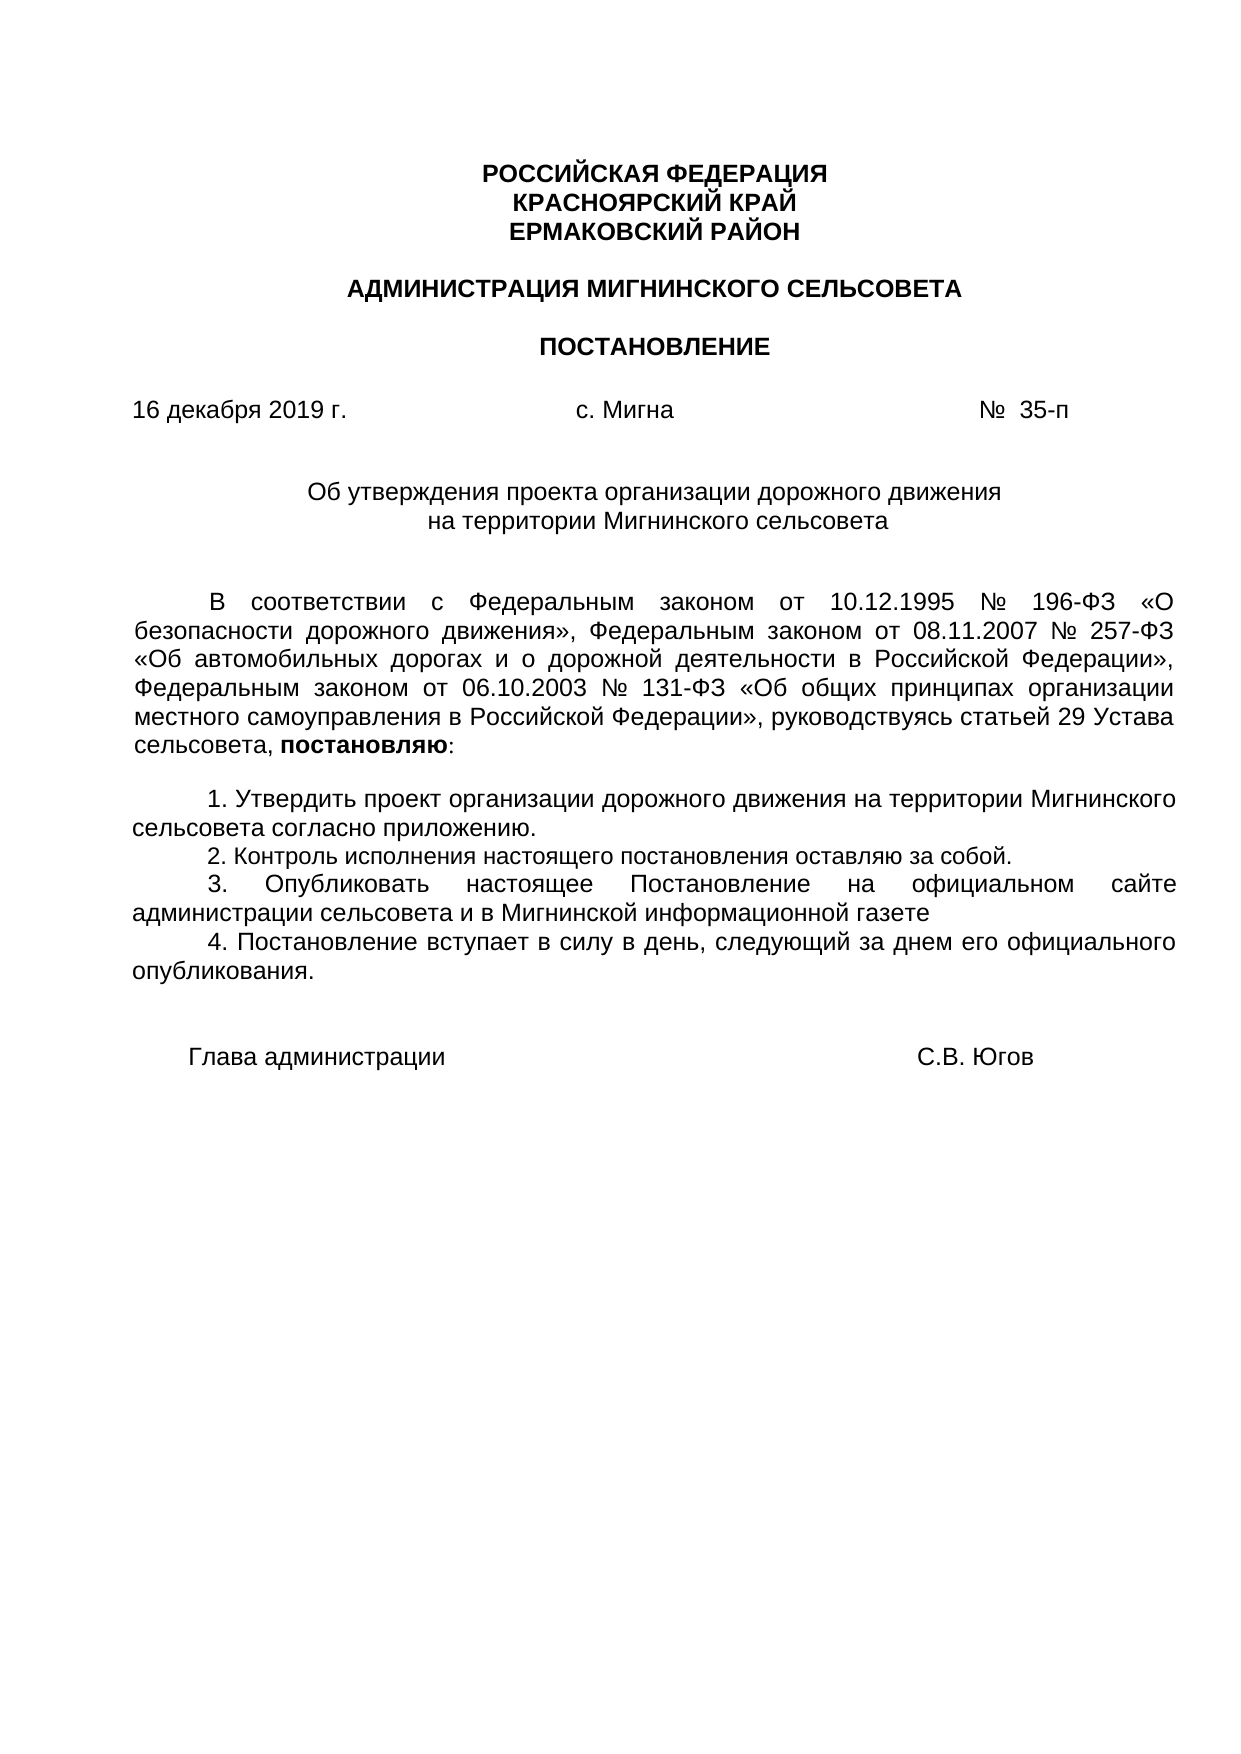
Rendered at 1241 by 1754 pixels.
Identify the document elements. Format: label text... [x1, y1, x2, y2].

text Глава администрации С.В. Югов [132, 1042, 1177, 1071]
text 1. Утвердить проект организации дорожного движения на территории Мигнинского сельсовета согласно приложению. [132, 784, 1177, 842]
text Об утверждения проекта организации дорожного движения [132, 477, 1177, 506]
text 16 декабря . с. Мигна № 35-п [132, 395, 1177, 423]
text 2. Контроль исполнения настоящего постановления оставляю за собой. [132, 842, 1177, 869]
text на территории Мигнинского сельсовета [132, 506, 1177, 534]
text 4. Постановление вступает в силу в день, следующий за днем его официального опубликования. [132, 927, 1177, 984]
text ПОСТАНОВЛЕНИЕ [132, 303, 1177, 361]
text РОССИЙСКАЯ ФЕДЕРАЦИЯ КРАСНОЯРСКИЙ КРАЙ ЕРМАКОВСКИЙ РАЙОН АДМИНИСТРАЦИЯ МИГНИНСКОГО СЕЛЬСОВЕТА [132, 159, 1177, 303]
text 3. Опубликовать настоящее Постановление на официальном сайте администрации сельсовета и в Мигнинской информационной газете [132, 869, 1177, 927]
text В соответствии с Федеральным законом от 10.12.1995 № 196-ФЗ «О безопасности дорожного движения», Федеральным законом от 08.11.2007 № 257-ФЗ «Об автомобильных дорогах и о дорожной деятельности в Российской Федерации», Федеральным законом от 06.10.2003 № 131-ФЗ «Об общих принципах организации местного самоуправления в Российской Федерации», руководствуясь статьей 29 Устава сельсовета, постановляю: [134, 588, 1175, 759]
